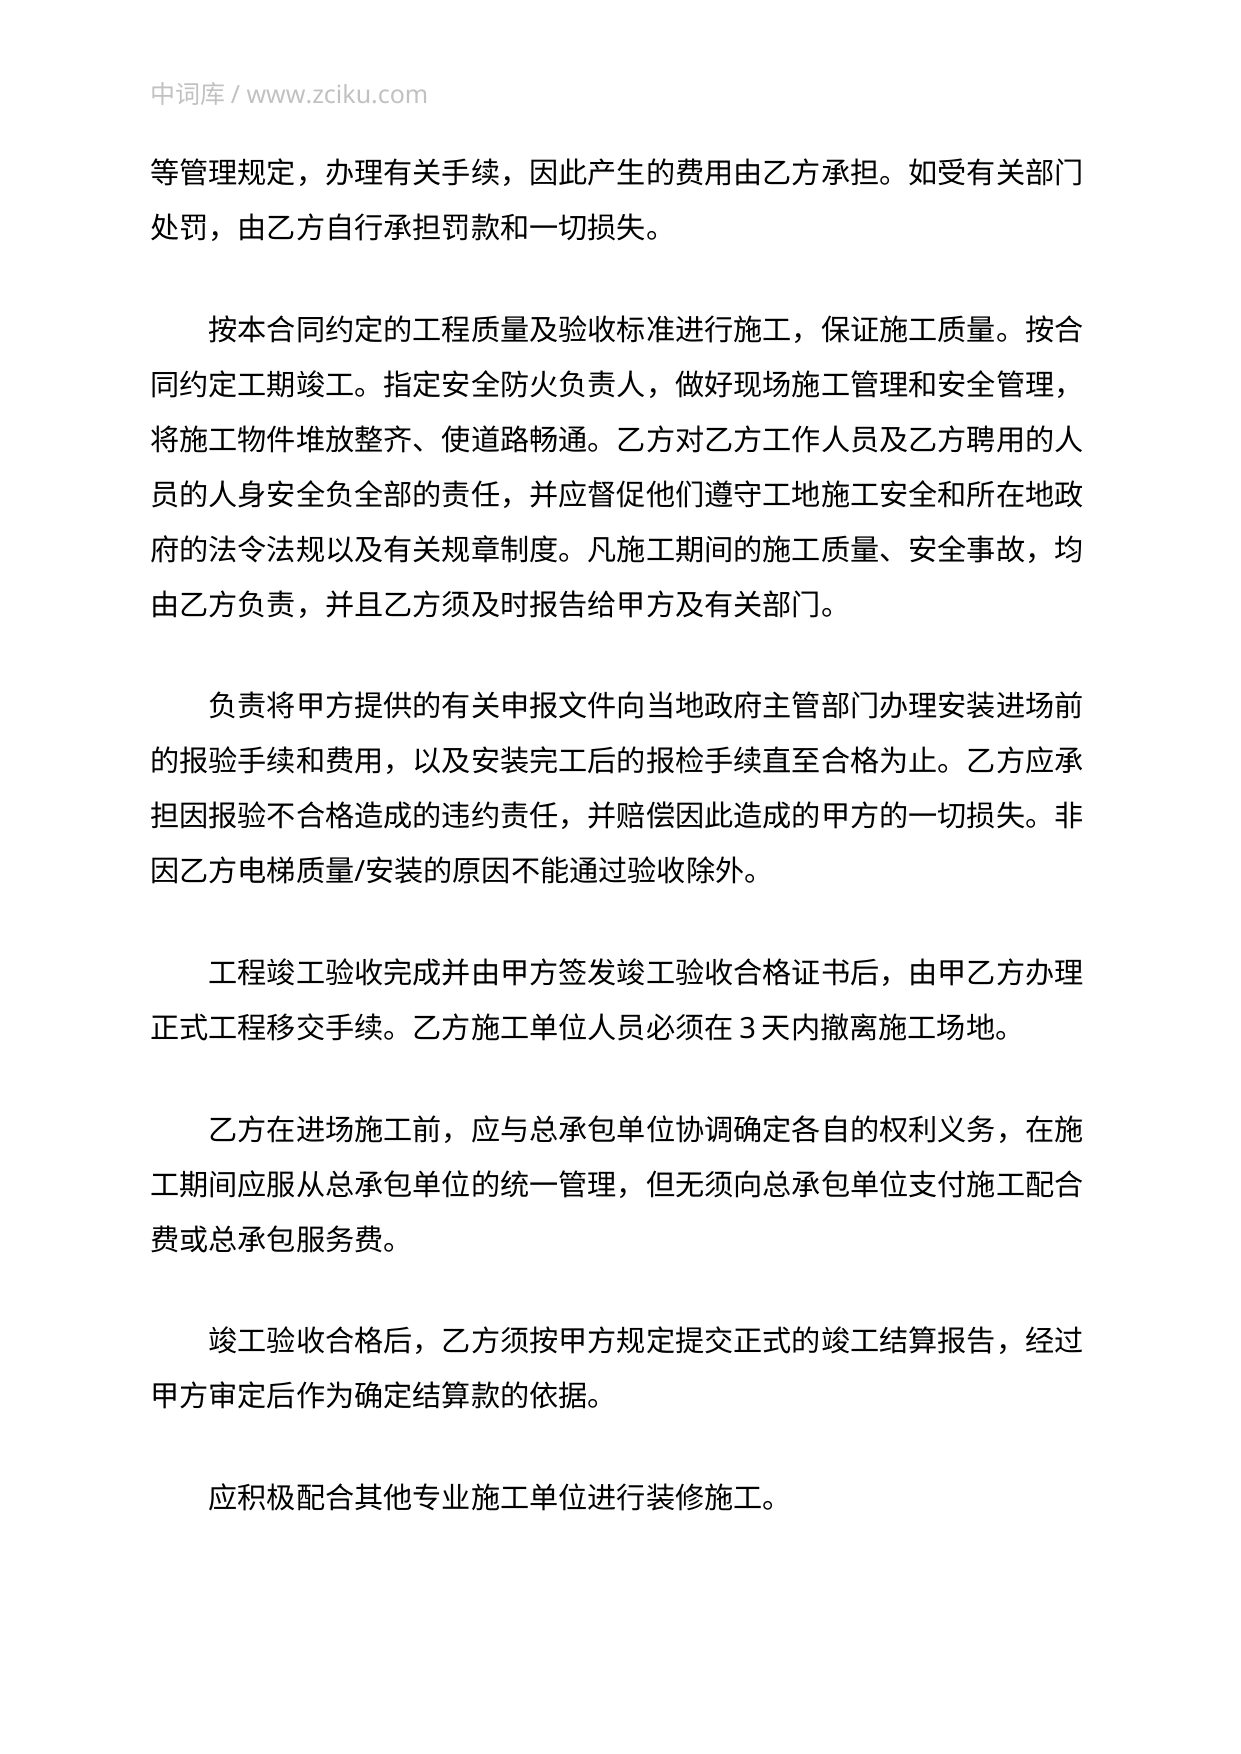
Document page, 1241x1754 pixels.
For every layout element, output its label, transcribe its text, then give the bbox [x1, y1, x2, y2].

text 负责将甲方提供的有关申报文件向当地政府主管部门办理安装进场前的报验手续和费用，以及安装完工后的报检手续直至合格为止。乙方应承担因报验不合格造成的违约责任，并赔偿因此造成的甲方的一切损失。非因乙方电梯质量/安装的原因不能通过验收除外。 [150, 683, 1090, 890]
text 竣工验收合格后，乙方须按甲方规定提交正式的竣工结算报告，经过甲方审定后作为确定结算款的依据。 [150, 1318, 1090, 1415]
text 工程竣工验收完成并由甲方签发竣工验收合格证书后，由甲乙方办理正式工程移交手续。乙方施工单位人员必须在3天内撤离施工场地。 [150, 949, 1090, 1047]
text 乙方在进场施工前，应与总承包单位协调确定各自的权利义务，在施工期间应服从总承包单位的统一管理，但无须向总承包单位支付施工配合费或总承包服务费。 [150, 1106, 1090, 1258]
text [150, 150, 1090, 247]
text 应积极配合其他专业施工单位进行装修施工。 [150, 1475, 1090, 1517]
text 按本合同约定的工程质量及验收标准进行施工，保证施工质量。按合同约定工期竣工。指定安全防火负责人，做好现场施工管理和安全管理，将施工物件堆放整齐、使道路畅通。乙方对乙方工作人员及乙方聘用的人员的人身安全负全部的责任，并应督促他们遵守工地施工安全和所在地政府的法令法规以及有关规章制度。凡施工期间的施工质量、安全事故，均由乙方负责，并且乙方须及时报告给甲方及有关部门。 [150, 307, 1090, 623]
